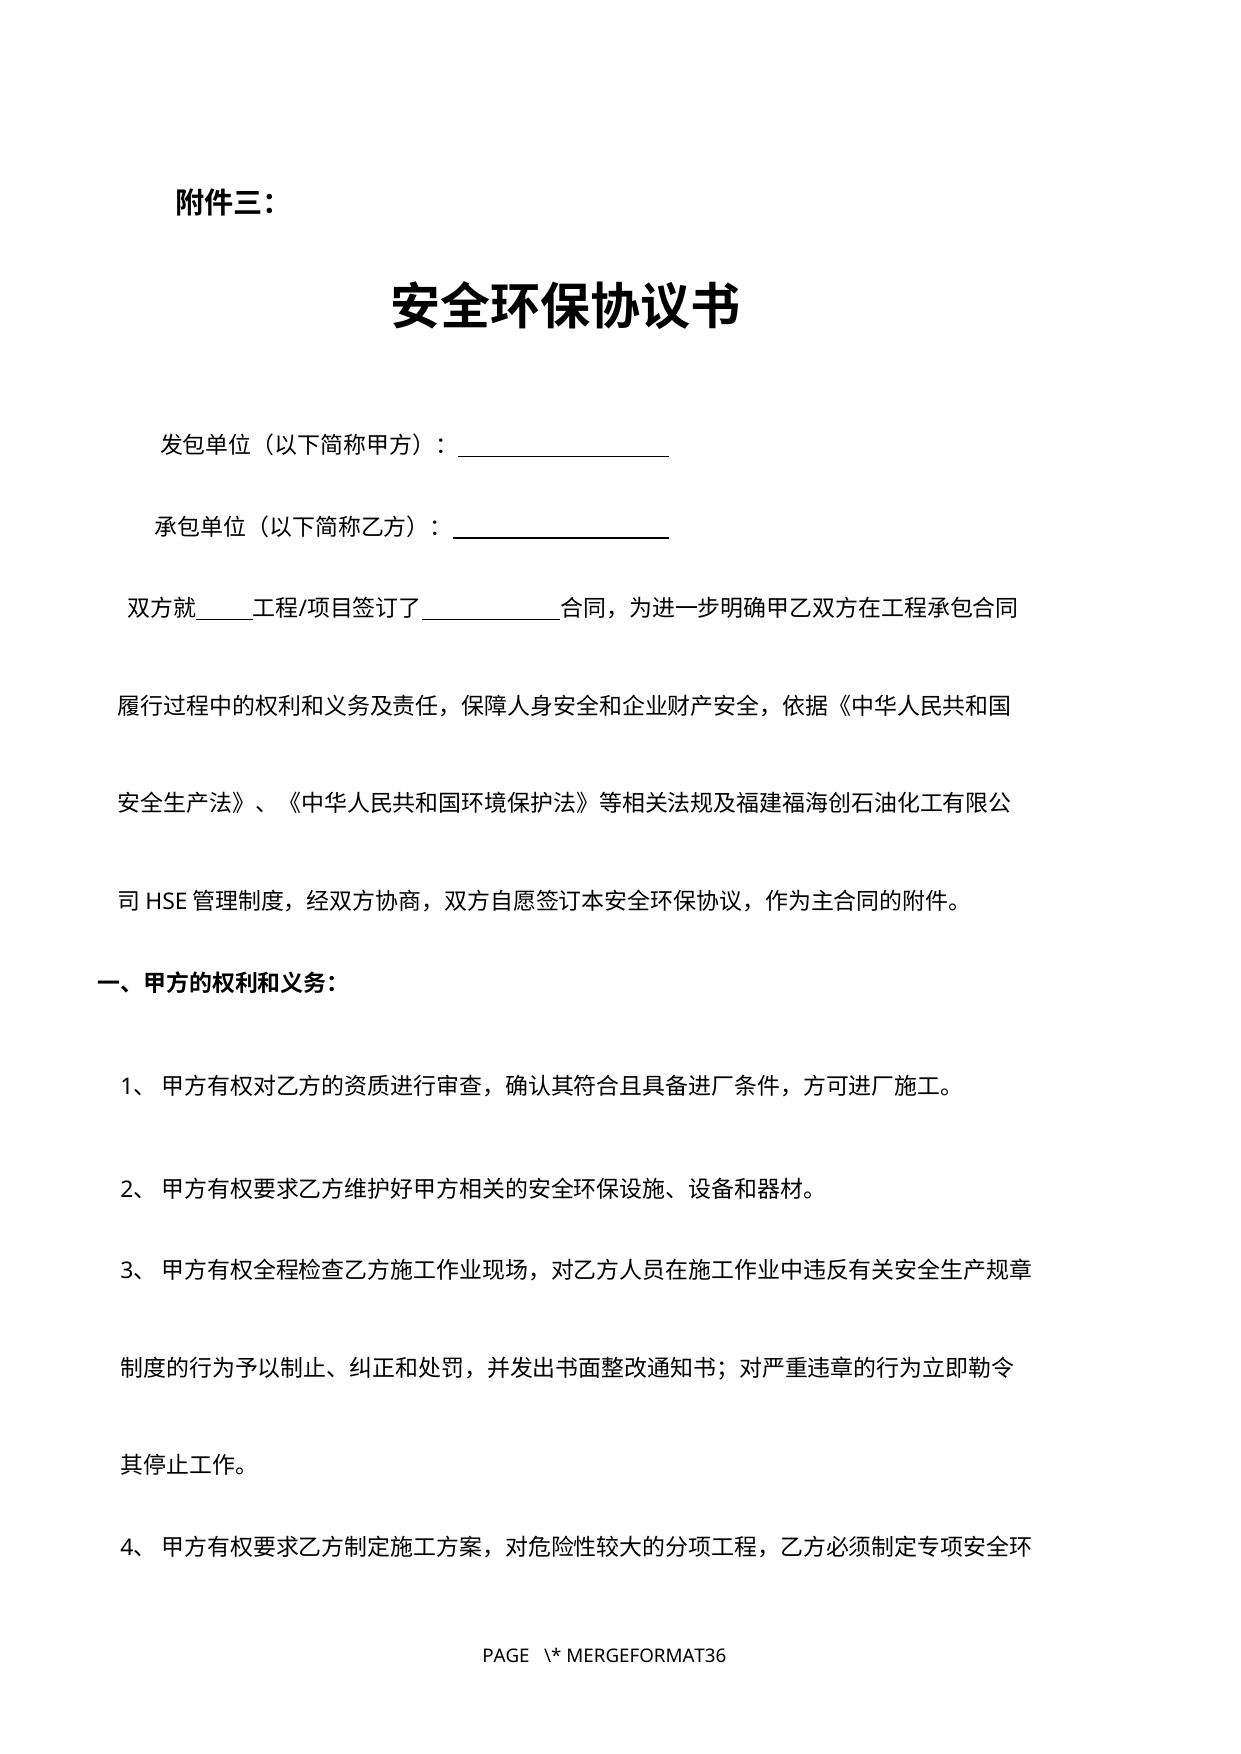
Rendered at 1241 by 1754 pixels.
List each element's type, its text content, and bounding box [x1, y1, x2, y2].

text 双方就 工程/项目签订了 合同，为进一步明确甲乙双方在工程承包合同履行过程中的权利和义务及责任，保障人身安全和企业财产安全，依据《中华人民共和国安全生产法》、《中华人民共和国环境保护法》等相关法规及福建福海创石油化工有限公司HSE管理制度，经双方协商，双方自愿签订本安全环保协议，作为主合同的附件。 [97, 574, 1033, 932]
text 3、 甲方有权全程检查乙方施工作业现场，对乙方人员在施工作业中违反有关安全生产规章制度的行为予以制止、纠正和处罚，并发出书面整改通知书；对严重违章的行为立即勒令其停止工作。 [120, 1236, 1033, 1496]
text 安全环保协议书 [97, 254, 1033, 352]
text 承包单位（以下简称乙方）： [109, 493, 1033, 558]
list 1、 甲方有权对乙方的资质进行审查，确认其符合且具备进厂条件，方可进厂施工。 [109, 1052, 1033, 1117]
text 发包单位（以下简称甲方）： [160, 411, 1033, 476]
text 附件三： [175, 168, 1033, 233]
list 2、 甲方有权要求乙方维护好甲方相关的安全环保设施、设备和器材。 [109, 1155, 1033, 1220]
text 一、甲方的权利和义务： [97, 949, 1033, 1014]
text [120, 1513, 1033, 1578]
